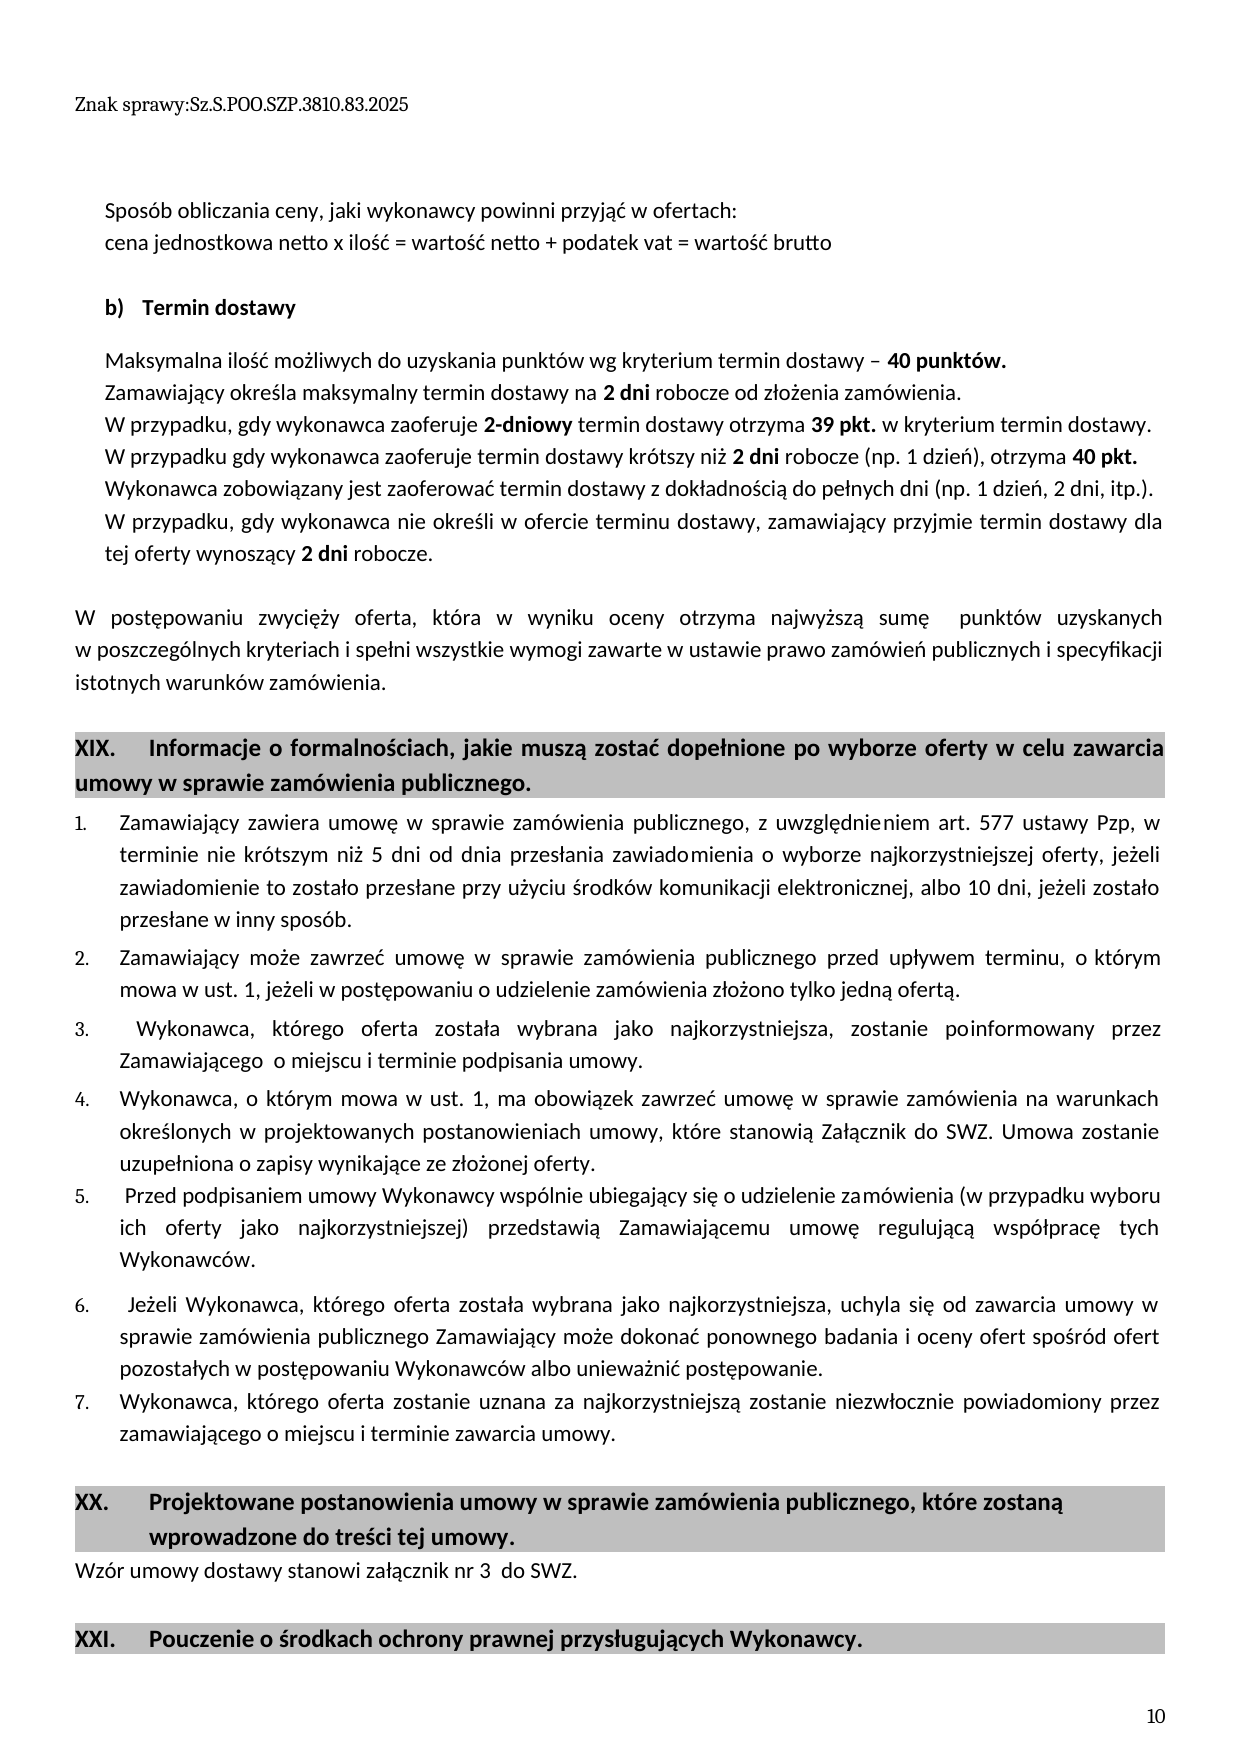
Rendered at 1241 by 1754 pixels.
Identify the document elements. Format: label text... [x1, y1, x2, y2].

text cena jednostkowa netto x ilość = wartość netto + podatek vat = wartość brutto [104, 228, 1165, 256]
text W przypadku, gdy wykonawca zaoferuje 2-dniowy termin dostawy otrzyma 39 pkt. w kryterium termin dostawy. [104, 410, 1165, 438]
list Wykonawca, którego oferta zostanie uznana za najkorzystniejszą zostanie niezwłocznie powiadomiony przez zamawiającego o miejscu i terminie zawarcia umowy. [75, 1387, 1161, 1447]
list Wykonawca, o którym mowa w ust. 1, ma obowiązek zawrzeć umowę w sprawie zamówienia na warunkach określonych w projektowanych postanowieniach umowy, które stanowią Załącznik do SWZ. Umowa zostanie uzupełniona o zapisy wynikające ze złożonej oferty. [75, 1084, 1161, 1177]
text Wykonawca zobowiązany jest zaoferować termin dostawy z dokładnością do pełnych dni (np. 1 dzień, 2 dni, itp.). [104, 474, 1165, 503]
list Przed podpisaniem umowy Wykonawcy wspólnie ubiegający się o udzielenie zamówienia (w przypadku wyboru ich oferty jako najkorzystniejszej) przedstawią Zamawiającemu umowę regulującą współpracę tych Wykonawców. [75, 1181, 1161, 1273]
list Projektowane postanowienia umowy w sprawie zamówienia publicznego, które zostaną wprowadzone do treści tej umowy. [75, 1486, 1165, 1552]
list Jeżeli Wykonawca, którego oferta została wybrana jako najkorzystniejsza, uchyla się od zawarcia umowy w sprawie zamówienia publicznego Zamawiający może dokonać ponownego badania i oceny ofert spośród ofert pozostałych w postępowaniu Wykonawców albo unieważnić postępowanie. [75, 1290, 1161, 1383]
text W postępowaniu zwycięży oferta, która w wyniku oceny otrzyma najwyższą sumę punktów uzyskanych w poszczególnych kryteriach i spełni wszystkie wymogi zawarte w ustawie prawo zamówień publicznych i specyfikacji istotnych warunków zamówienia. [75, 603, 1165, 696]
text W przypadku, gdy wykonawca nie określi w ofercie terminu dostawy, zamawiający przyjmie termin dostawy dla tej oferty wynoszący 2 dni robocze. [104, 507, 1165, 567]
list Zamawiający zawiera umowę w sprawie zamówienia publicznego, z uwzględnieniem art. 577 ustawy Pzp, w terminie nie krótszym niż 5 dni od dnia przesłania zawiadomienia o wyborze najkorzystniejszej oferty, jeżeli zawiadomienie to zostało przesłane przy użyciu środków komunikacji elektronicznej, albo 10 dni, jeżeli zostało przesłane w inny sposób. [75, 808, 1161, 933]
text Sposób obliczania ceny, jaki wykonawcy powinni przyjąć w ofertach: [104, 196, 1165, 224]
list Pouczenie o środkach ochrony prawnej przysługujących Wykonawcy. [75, 1623, 1165, 1654]
text W przypadku gdy wykonawca zaoferuje termin dostawy krótszy niż 2 dni robocze (np. 1 dzień), otrzyma 40 pkt. [104, 442, 1165, 470]
text Maksymalna ilość możliwych do uzyskania punktów wg kryterium termin dostawy – 40 punktów. [104, 346, 1165, 374]
list Termin dostawy [104, 293, 1165, 321]
text Wzór umowy dostawy stanowi załącznik nr 3 do SWZ. [75, 1556, 1161, 1584]
list Zamawiający może zawrzeć umowę w sprawie zamówienia publicznego przed upływem terminu, o którym mowa w ust. 1, jeżeli w postępowaniu o udzielenie zamówienia złożono tylko jedną ofertą. [75, 943, 1161, 1003]
list Wykonawca, którego oferta została wybrana jako najkorzystniejsza, zostanie poinformowany przez Zamawiającego o miejscu i terminie podpisania umowy. [75, 1014, 1161, 1074]
text Zamawiający określa maksymalny termin dostawy na 2 dni robocze od złożenia zamówienia. [104, 378, 1165, 406]
text XIX. Informacje o formalnościach, jakie muszą zostać dopełnione po wyborze oferty w celu zawarcia umowy w sprawie zamówienia publicznego. [75, 732, 1165, 798]
